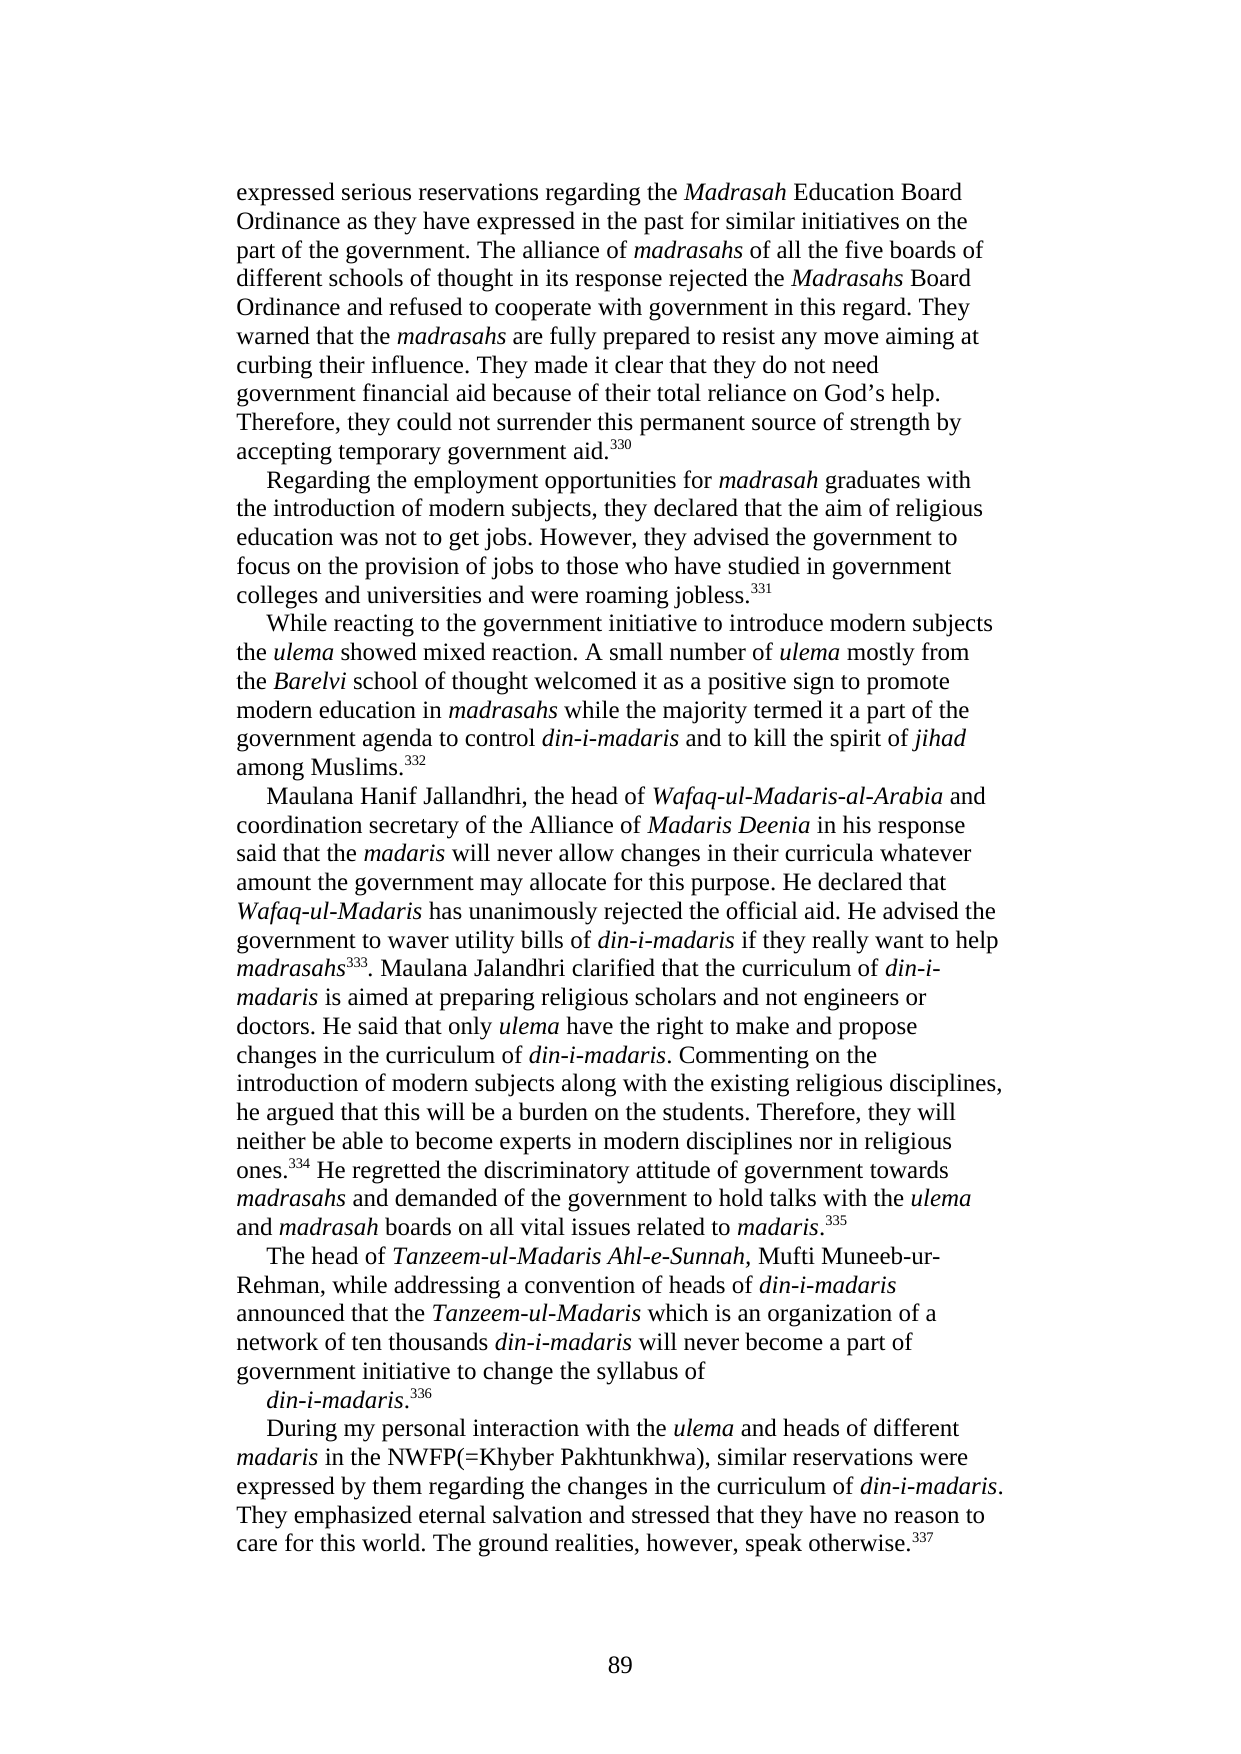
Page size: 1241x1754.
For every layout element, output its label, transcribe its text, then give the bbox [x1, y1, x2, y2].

text Maulana Hanif Jallandhri, the head of Wafaq-ul-Madaris-al-Arabia and coordination secretary of the of Madaris Deenia in his response said that the madaris will never allow changes in their curricula whatever amount the government may allocate for this purpose. He declared that Wafaq-ul-Madaris has unanimously rejected the official aid. He advised the government to waver utility bills of din-i-madaris if they really want to help madrasahs. Maulana Jalandhri clarified that the curriculum of din-i-madaris is aimed at preparing religious scholars and not engineers or doctors. He said that only ulema have the right to make and propose changes in the curriculum of din-i-madaris. Commenting on the introduction of modern subjects along with the existing religious disciplines, he argued that this will be a burden on the students. Therefore, they will neither be able to become experts in modern disciplines nor in religious ones. He regretted the discriminatory attitude of government towards madrasahs and demanded of the government to hold talks with the ulema and madrasah boards on all vital issues related to madaris. [236, 781, 1004, 1241]
text Regarding the employment opportunities for madrasah graduates with the introduction of modern subjects, they declared that the aim of religious education was not to get jobs. However, they advised the government to focus on the provision of jobs to those who have studied in government colleges and universities and were roaming jobless. [236, 465, 1004, 608]
text While reacting to the government initiative to introduce modern subjects the ulema showed mixed reaction. A small number of ulema mostly from the Barelvi school of thought welcomed it as a positive sign to promote modern education in madrasahs while the majority termed it a part of the government agenda to control din-i-madaris and to kill the spirit of jihad among Muslims. [236, 608, 1004, 781]
text During my personal interaction with the ulema and heads of different madaris in the NWFP(=Khyber Pakhtunkhwa), similar reservations were expressed by them regarding the changes in the curriculum of din-i-madaris. They emphasized eternal salvation and stressed that they have no reason to care for this world. The ground realities, however, speak otherwise. [236, 1413, 1004, 1557]
text din-i-madaris. [236, 1385, 1004, 1413]
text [236, 177, 1004, 465]
text The head of Tanzeem-ul-Madaris Ahl-e-Sunnah, Mufti Muneeb-ur-Rehman, while addressing a convention of heads of din-i-madaris announced that the Tanzeem-ul-Madaris which is an organization of a network of ten thousands din-i-madaris will never become a part of government initiative to change the syllabus of [236, 1241, 1004, 1385]
